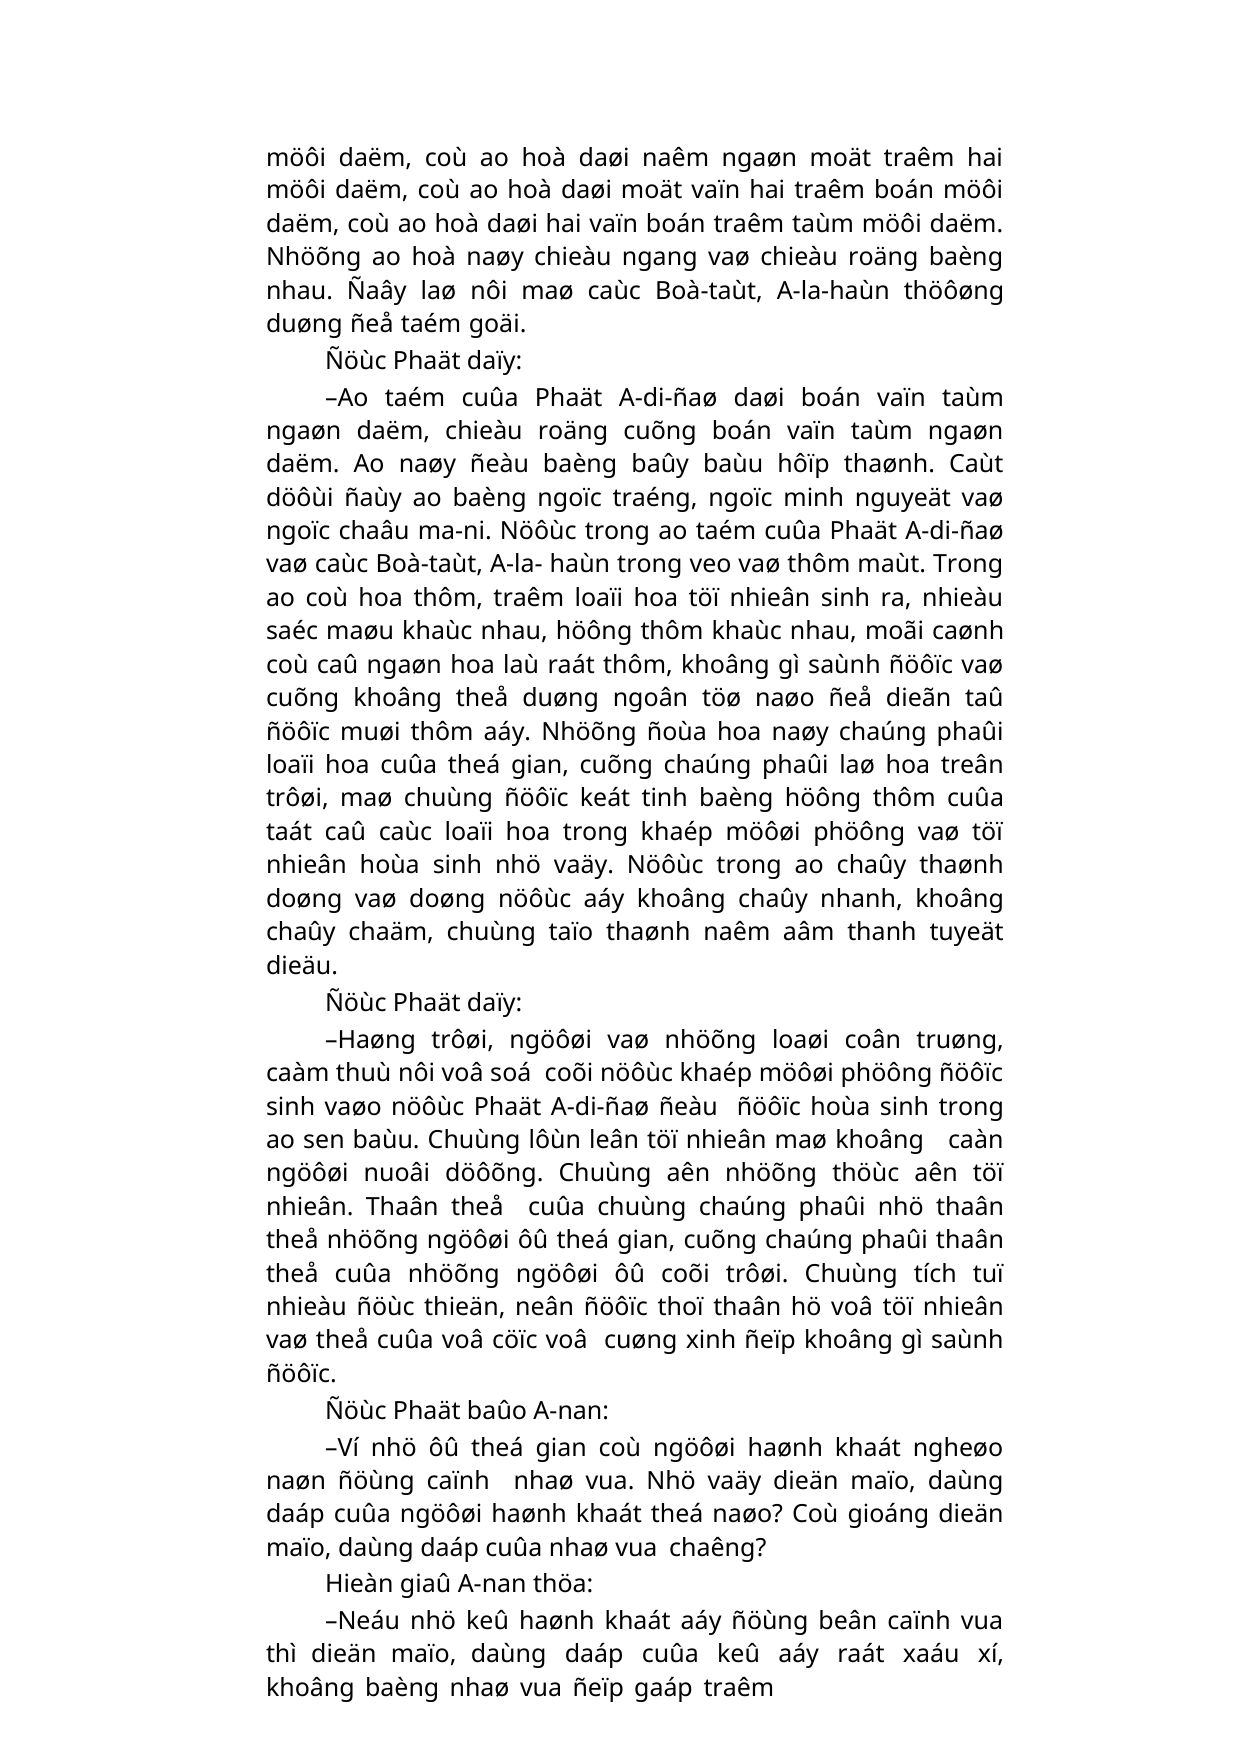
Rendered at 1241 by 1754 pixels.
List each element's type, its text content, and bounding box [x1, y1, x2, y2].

text Ñöùc Phaät baûo A-nan: [325, 1393, 1065, 1427]
text möôi daëm, coù ao hoà daøi naêm ngaøn moät traêm hai möôi daëm, coù ao hoà daøi moät vaïn hai traêm boán möôi daëm, coù ao hoà daøi hai vaïn boán traêm taùm möôi daëm. Nhöõng ao hoà naøy chieàu ngang vaø chieàu roäng baèng nhau. Ñaây laø nôi maø caùc Boà-taùt, A-la-haùn thöôøng duøng ñeå taém goäi. [266, 139, 1004, 340]
text Ñöùc Phaät daïy: [325, 342, 1065, 376]
text –Ví nhö ôû theá gian coù ngöôøi haønh khaát ngheøo naøn ñöùng caïnh nhaø vua. Nhö vaäy dieän maïo, daùng daáp cuûa ngöôøi haønh khaát theá naøo? Coù gioáng dieän maïo, daùng daáp cuûa nhaø vua chaêng? [266, 1430, 1004, 1563]
text Hieàn giaû A-nan thöa: [325, 1566, 1065, 1600]
text –Neáu nhö keû haønh khaát aáy ñöùng beân caïnh vua thì dieän maïo, daùng daáp cuûa keû aáy raát xaáu xí, khoâng baèng nhaø vua ñeïp gaáp traêm [266, 1603, 1004, 1703]
text –Haøng trôøi, ngöôøi vaø nhöõng loaøi coân truøng, caàm thuù nôi voâ soá coõi nöôùc khaép möôøi phöông ñöôïc sinh vaøo nöôùc Phaät A-di-ñaø ñeàu ñöôïc hoùa sinh trong ao sen baùu. Chuùng lôùn leân töï nhieân maø khoâng caàn ngöôøi nuoâi döôõng. Chuùng aên nhöõng thöùc aên töï nhieân. Thaân theå cuûa chuùng chaúng phaûi nhö thaân theå nhöõng ngöôøi ôû theá gian, cuõng chaúng phaûi thaân theå cuûa nhöõng ngöôøi ôû coõi trôøi. Chuùng tích tuï nhieàu ñöùc thieän, neân ñöôïc thoï thaân hö voâ töï nhieân vaø theå cuûa voâ cöïc voâ cuøng xinh ñeïp khoâng gì saùnh ñöôïc. [266, 1022, 1004, 1390]
text –Ao taém cuûa Phaät A-di-ñaø daøi boán vaïn taùm ngaøn daëm, chieàu roäng cuõng boán vaïn taùm ngaøn daëm. Ao naøy ñeàu baèng baûy baùu hôïp thaønh. Caùt döôùi ñaùy ao baèng ngoïc traéng, ngoïc minh nguyeät vaø ngoïc chaâu ma-ni. Nöôùc trong ao taém cuûa Phaät A-di-ñaø vaø caùc Boà-taùt, A-la- haùn trong veo vaø thôm maùt. Trong ao coù hoa thôm, traêm loaïi hoa töï nhieân sinh ra, nhieàu saéc maøu khaùc nhau, höông thôm khaùc nhau, moãi caønh coù caû ngaøn hoa laù raát thôm, khoâng gì saùnh ñöôïc vaø cuõng khoâng theå duøng ngoân töø naøo ñeå dieãn taû ñöôïc muøi thôm aáy. Nhöõng ñoùa hoa naøy chaúng phaûi loaïi hoa cuûa theá gian, cuõng chaúng phaûi laø hoa treân trôøi, maø chuùng ñöôïc keát tinh baèng höông thôm cuûa taát caû caùc loaïi hoa trong khaép möôøi phöông vaø töï nhieân hoùa sinh nhö vaäy. Nöôùc trong ao chaûy thaønh doøng vaø doøng nöôùc aáy khoâng chaûy nhanh, khoâng chaûy chaäm, chuùng taïo thaønh naêm aâm thanh tuyeät dieäu. [266, 379, 1004, 981]
text Ñöùc Phaät daïy: [325, 985, 1065, 1019]
